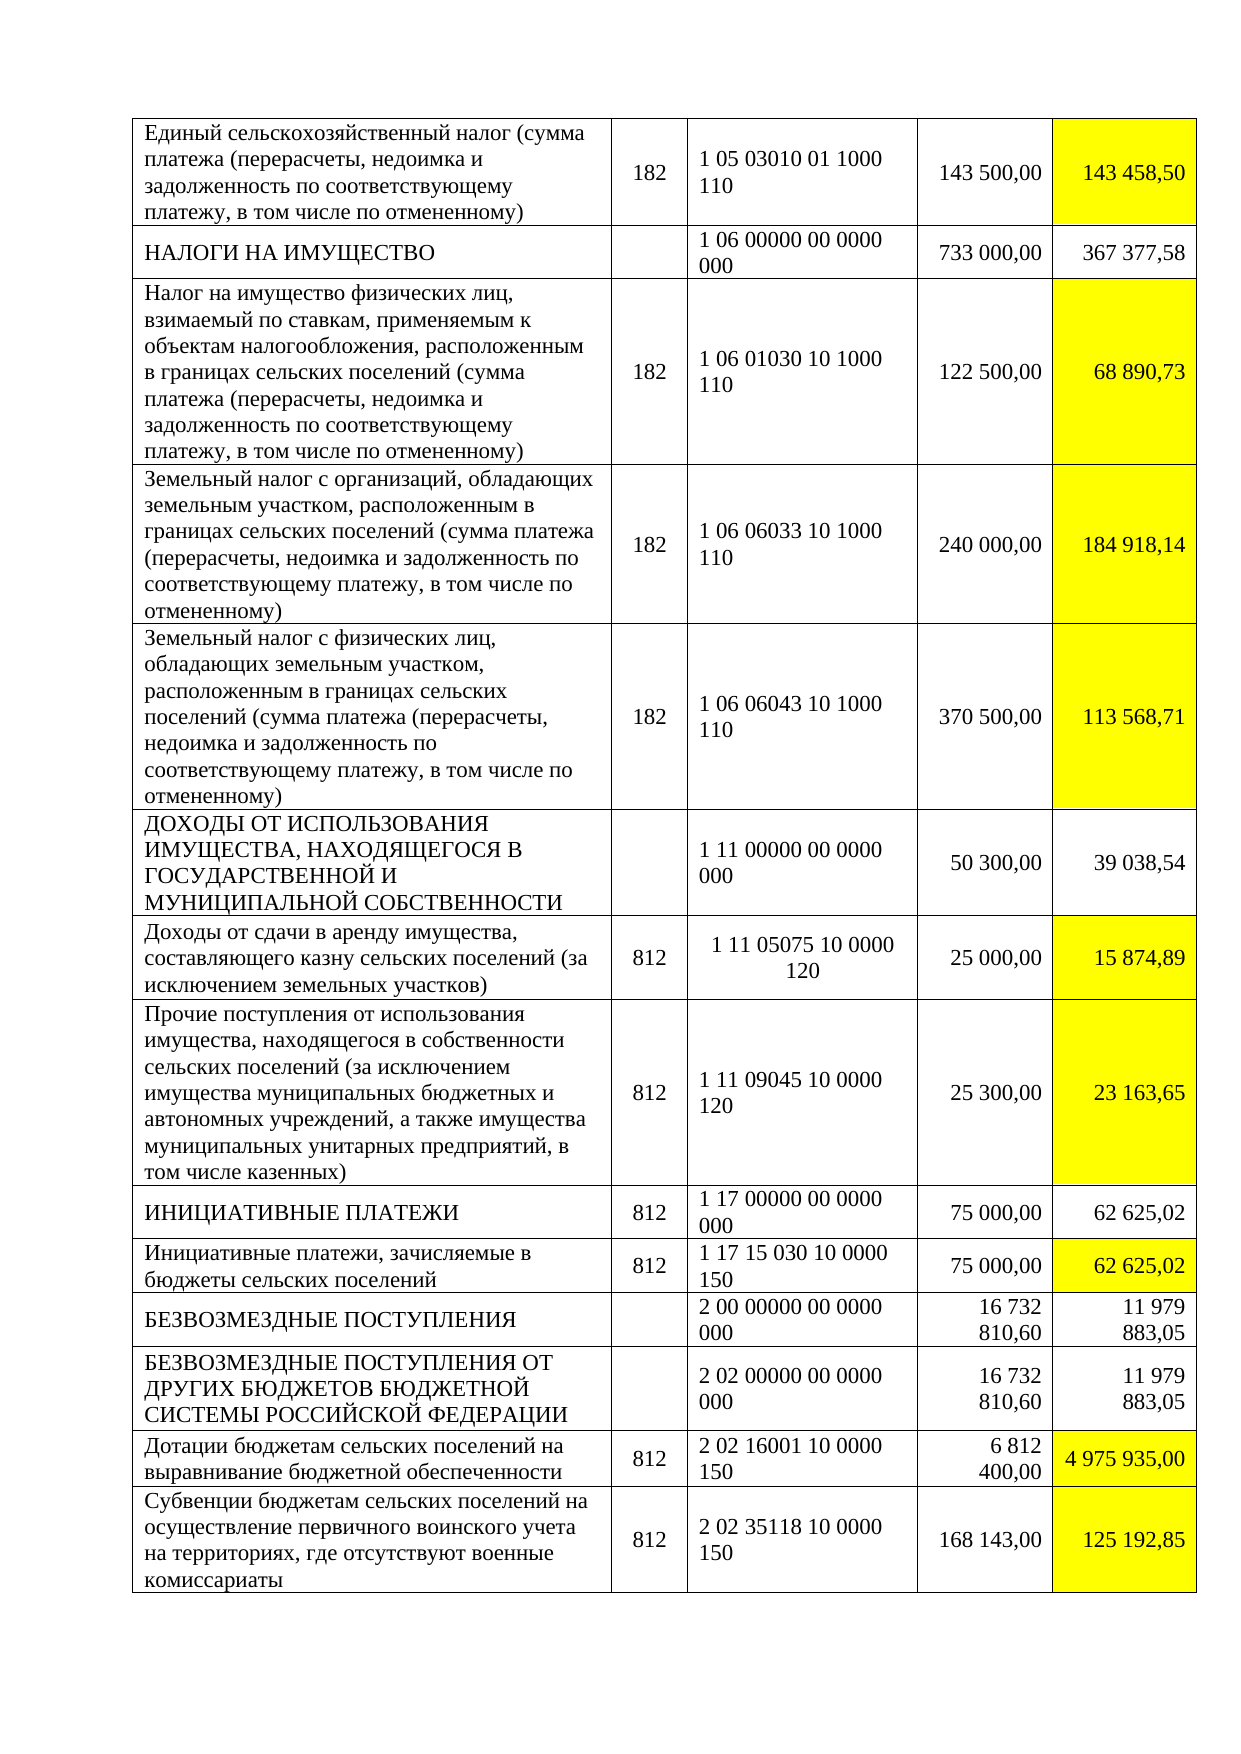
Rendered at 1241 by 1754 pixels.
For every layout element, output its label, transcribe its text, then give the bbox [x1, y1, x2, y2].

table_cell ИНИЦИАТИВНЫЕ ПЛАТЕЖИ [133, 1186, 611, 1238]
table_cell 182 [612, 465, 687, 623]
table_cell 2 00 00000 00 0000 000 [688, 1293, 917, 1346]
table_cell [612, 1293, 687, 1346]
table_cell ДОХОДЫ ОТ ИСПОЛЬЗОВАНИЯ ИМУЩЕСТВА, НАХОДЯЩЕГОСЯ В ГОСУДАРСТВЕННОЙ И МУНИЦИПАЛЬНОЙ СОБСТВЕННОСТИ [133, 810, 611, 915]
table_cell 168 143,00 [918, 1487, 1052, 1592]
table_cell 1 06 01030 10 1000 110 [688, 279, 917, 464]
table_cell 1 05 03010 01 1000 110 [688, 119, 917, 224]
table_cell 812 [612, 916, 687, 999]
table_cell 6 812 400,00 [918, 1431, 1052, 1486]
table_cell 39 038,54 [1053, 810, 1196, 915]
table_cell 812 [612, 1239, 687, 1292]
table_cell 143 458,50 [1053, 119, 1196, 224]
table_cell Прочие поступления от использования имущества, находящегося в собственности сельских поселений (за исключением имущества муниципальных бюджетных и автономных учреждений, а также имущества муниципальных унитарных предприятий, в том числе казенных) [133, 1000, 611, 1184]
table_cell 240 000,00 [918, 465, 1052, 623]
table_cell 113 568,71 [1053, 624, 1196, 808]
table_cell 1 06 06043 10 1000 110 [688, 624, 917, 808]
table_cell 1 06 06033 10 1000 110 [688, 465, 917, 623]
table_cell 125 192,85 [1053, 1487, 1196, 1592]
table_cell 15 874,89 [1053, 916, 1196, 999]
table_cell Единый сельскохозяйственный налог (сумма платежа (перерасчеты, недоимка и задолженность по соответствующему платежу, в том числе по отмененному) [133, 119, 611, 224]
table_cell 25 000,00 [918, 916, 1052, 999]
table_cell 182 [612, 279, 687, 464]
table_cell Земельный налог с организаций, обладающих земельным участком, расположенным в границах сельских поселений (сумма платежа (перерасчеты, недоимка и задолженность по соответствующему платежу, в том числе по отмененному) [133, 465, 611, 623]
table_cell Доходы от сдачи в аренду имущества, составляющего казну сельских поселений (за исключением земельных участков) [133, 916, 611, 999]
table_cell 25 300,00 [918, 1000, 1052, 1184]
table_cell 2 02 16001 10 0000 150 [688, 1431, 917, 1486]
table_cell 23 163,65 [1053, 1000, 1196, 1184]
table_cell 733 000,00 [918, 226, 1052, 278]
table_cell 62 625,02 [1053, 1239, 1196, 1292]
table_cell 812 [612, 1186, 687, 1238]
table_cell 122 500,00 [918, 279, 1052, 464]
table_cell 62 625,02 [1053, 1186, 1196, 1238]
table_cell Субвенции бюджетам сельских поселений на осуществление первичного воинского учета на территориях, где отсутствуют военные комиссариаты [133, 1487, 611, 1592]
table_cell 182 [612, 119, 687, 224]
table_cell 367 377,58 [1053, 226, 1196, 278]
table_cell 11 979 883,05 [1053, 1347, 1196, 1430]
table_cell 1 17 00000 00 0000 000 [688, 1186, 917, 1238]
table_cell Инициативные платежи, зачисляемые в бюджеты сельских поселений [133, 1239, 611, 1292]
table_cell БЕЗВОЗМЕЗДНЫЕ ПОСТУПЛЕНИЯ ОТ ДРУГИХ БЮДЖЕТОВ БЮДЖЕТНОЙ СИСТЕМЫ РОССИЙСКОЙ ФЕДЕРАЦИИ [133, 1347, 611, 1430]
table_cell 11 979 883,05 [1053, 1293, 1196, 1346]
table_cell 50 300,00 [918, 810, 1052, 915]
table_cell БЕЗВОЗМЕЗДНЫЕ ПОСТУПЛЕНИЯ [133, 1293, 611, 1346]
table_cell 4 975 935,00 [1053, 1431, 1196, 1486]
table_cell 75 000,00 [918, 1239, 1052, 1292]
table_cell 812 [612, 1431, 687, 1486]
table_cell [612, 810, 687, 915]
table_cell [612, 226, 687, 278]
table_cell 1 06 00000 00 0000 000 [688, 226, 917, 278]
table_cell 1 11 05075 10 0000 120 [688, 916, 917, 999]
table_cell 68 890,73 [1053, 279, 1196, 464]
table_cell 812 [612, 1000, 687, 1184]
table_cell 2 02 00000 00 0000 000 [688, 1347, 917, 1430]
table_cell 143 500,00 [918, 119, 1052, 224]
table_cell 16 732 810,60 [918, 1347, 1052, 1430]
table_cell Земельный налог с физических лиц, обладающих земельным участком, расположенным в границах сельских поселений (сумма платежа (перерасчеты, недоимка и задолженность по соответствующему платежу, в том числе по отмененному) [133, 624, 611, 808]
table_cell 184 918,14 [1053, 465, 1196, 623]
table_cell 2 02 35118 10 0000 150 [688, 1487, 917, 1592]
table_cell 1 17 15 030 10 0000 150 [688, 1239, 917, 1292]
table_cell 1 11 00000 00 0000 000 [688, 810, 917, 915]
table_cell Налог на имущество физических лиц, взимаемый по ставкам, применяемым к объектам налогообложения, расположенным в границах сельских поселений (сумма платежа (перерасчеты, недоимка и задолженность по соответствующему платежу, в том числе по отмененному) [133, 279, 611, 464]
table_cell НАЛОГИ НА ИМУЩЕСТВО [133, 226, 611, 278]
table_cell 75 000,00 [918, 1186, 1052, 1238]
table_cell 812 [612, 1487, 687, 1592]
table_cell 370 500,00 [918, 624, 1052, 808]
table_cell Дотации бюджетам сельских поселений на выравнивание бюджетной обеспеченности [133, 1431, 611, 1486]
table_cell [612, 1347, 687, 1430]
table_cell 1 11 09045 10 0000 120 [688, 1000, 917, 1184]
table_cell 182 [612, 624, 687, 808]
table_cell 16 732 810,60 [918, 1293, 1052, 1346]
